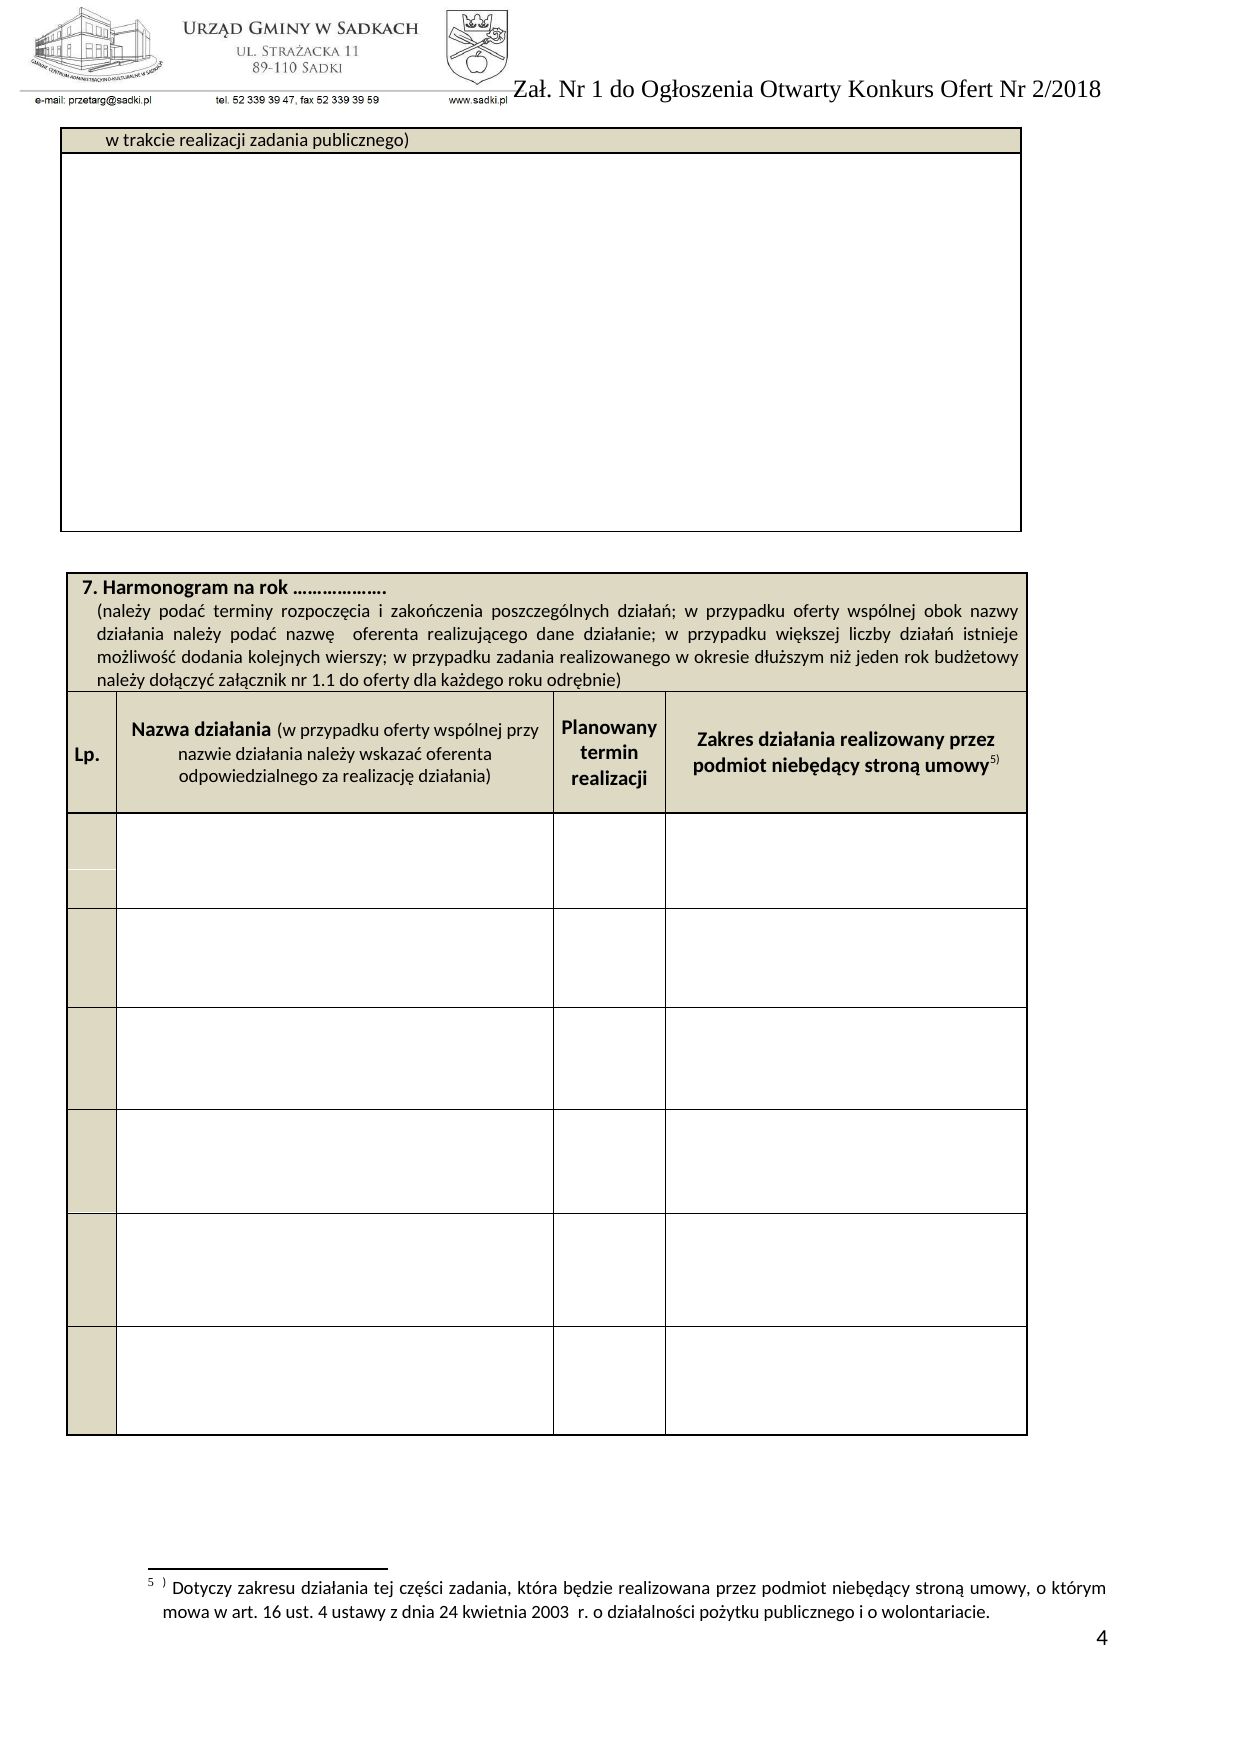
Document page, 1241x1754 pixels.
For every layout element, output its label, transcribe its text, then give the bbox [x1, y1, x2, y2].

table_cell [666, 1214, 1026, 1326]
table_cell [666, 1110, 1026, 1212]
table_cell [68, 909, 116, 1007]
table_cell [666, 1327, 1026, 1434]
table_cell [666, 1008, 1026, 1109]
table_cell Planowany termin realizacji [554, 692, 665, 812]
picture [19, 7, 525, 109]
table_cell [666, 814, 1026, 908]
table_cell [68, 692, 116, 740]
table_cell [554, 1110, 665, 1212]
table_cell [62, 154, 1020, 531]
table_cell [666, 909, 1026, 1007]
table_cell [68, 1110, 116, 1212]
table_cell Nazwa działania (w przypadku oferty wspólnej przy nazwie działania należy wskazać oferenta odpowiedzialnego za realizację działania) [117, 692, 553, 812]
table_cell [117, 1327, 553, 1434]
picture [516, 83, 525, 96]
table_cell [554, 1327, 665, 1434]
table_cell [68, 1327, 116, 1434]
table_cell [117, 1008, 553, 1109]
table_cell [554, 870, 665, 908]
table_cell [68, 870, 116, 908]
table_cell [117, 909, 553, 1007]
table_cell [68, 1008, 116, 1109]
table_cell [117, 1214, 553, 1326]
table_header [62, 129, 1020, 152]
table_cell [117, 1110, 553, 1212]
table_cell [554, 814, 665, 869]
table_cell [554, 1008, 665, 1109]
table_cell [68, 814, 116, 869]
table_cell [68, 1214, 116, 1326]
table_cell [554, 1214, 665, 1326]
table_cell Lp. [68, 740, 116, 812]
table_cell [117, 814, 553, 869]
table_cell [117, 870, 553, 908]
table_header 7. Harmonogram na rok ………………. (należy podać terminy rozpoczęcia i zakończenia poszczególnych działań; w przypadku oferty wspólnej obok nazwy działania należy podać nazwę oferenta realizującego dane działanie; w przypadku większej liczby działań istnieje możliwość dodania kolejnych wierszy; w przypadku zadania realizowanego w okresie dłuższym niż jeden rok budżetowy należy dołączyć załącznik nr 1.1 do oferty dla każdego roku odrębnie) [68, 574, 1026, 691]
table_cell Zakres działania realizowany przez podmiot niebędący stroną umowy) [666, 692, 1026, 812]
table_cell [554, 909, 665, 1007]
